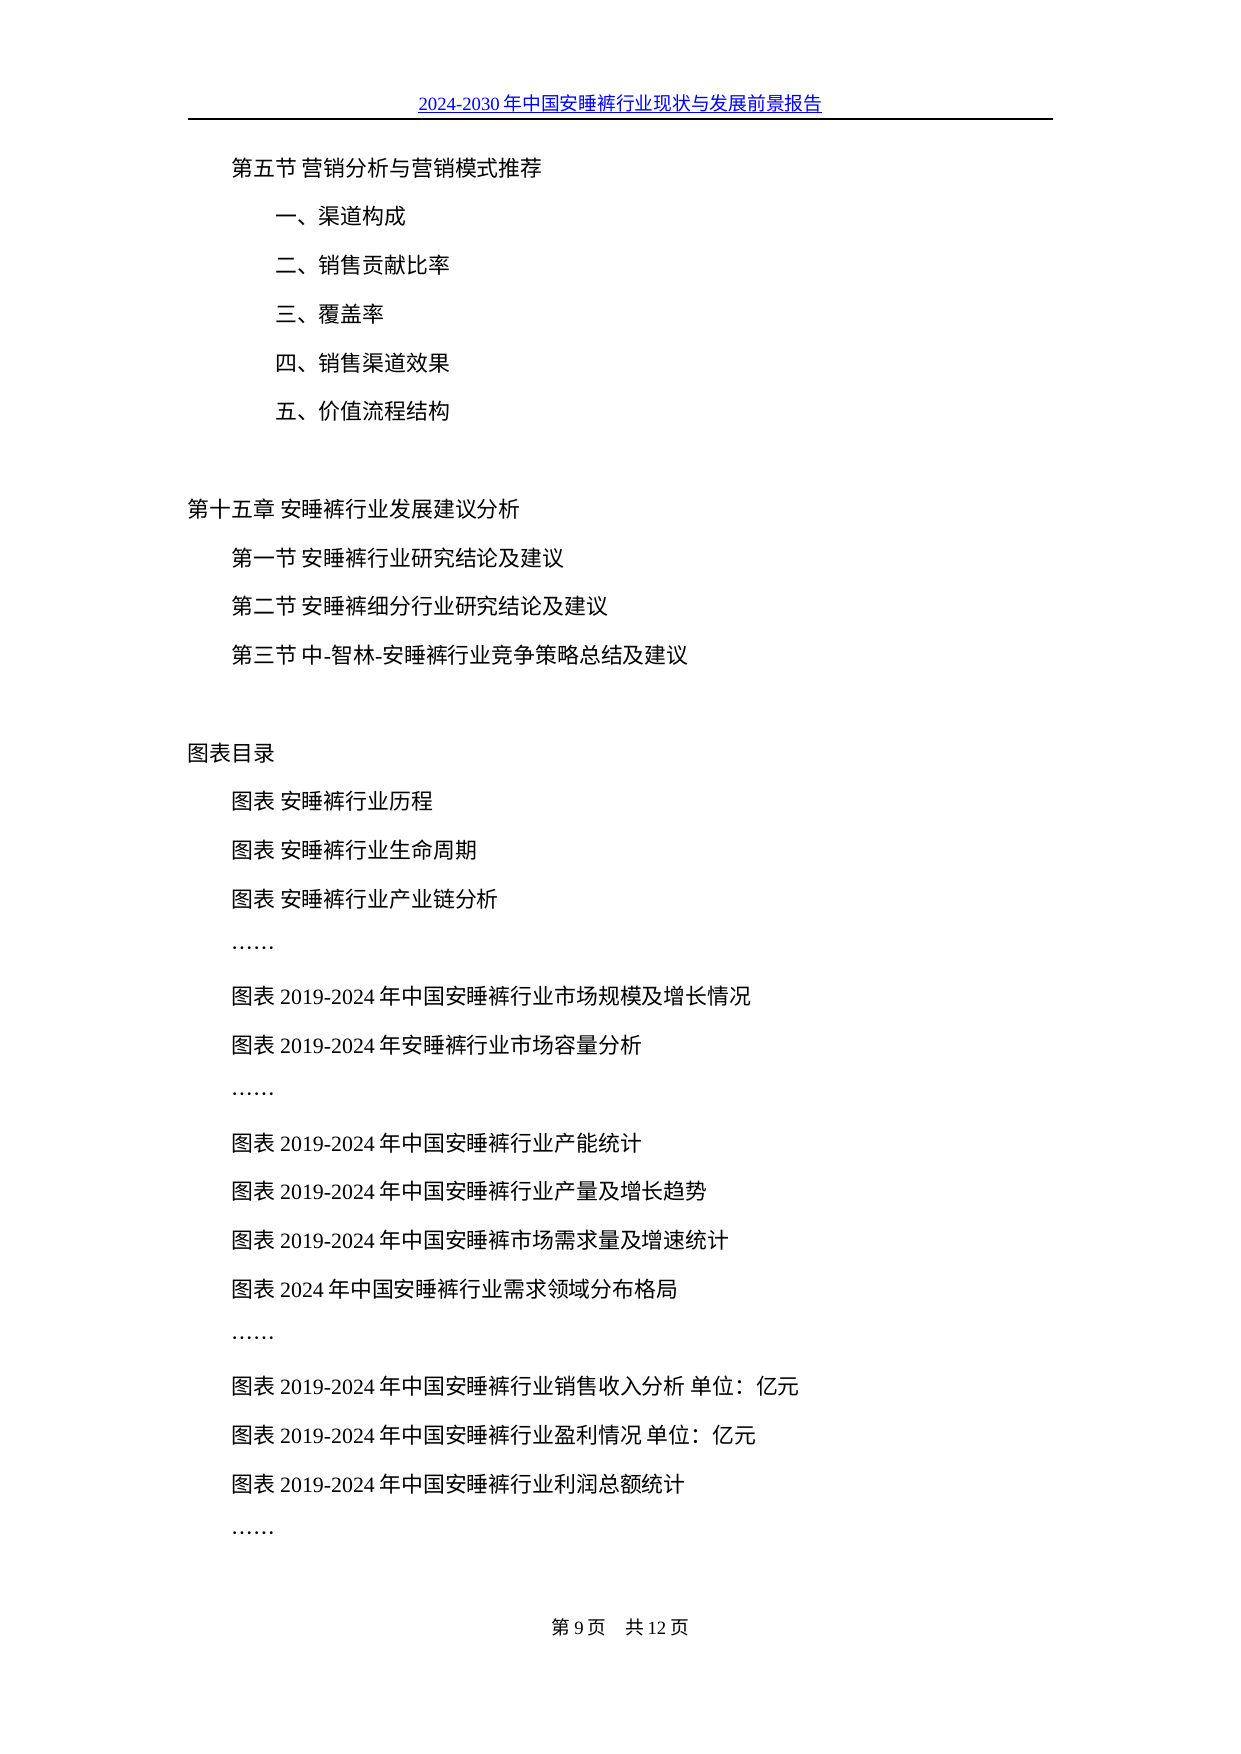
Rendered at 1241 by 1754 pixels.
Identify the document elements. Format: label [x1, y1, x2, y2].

text [187, 150, 1053, 1548]
